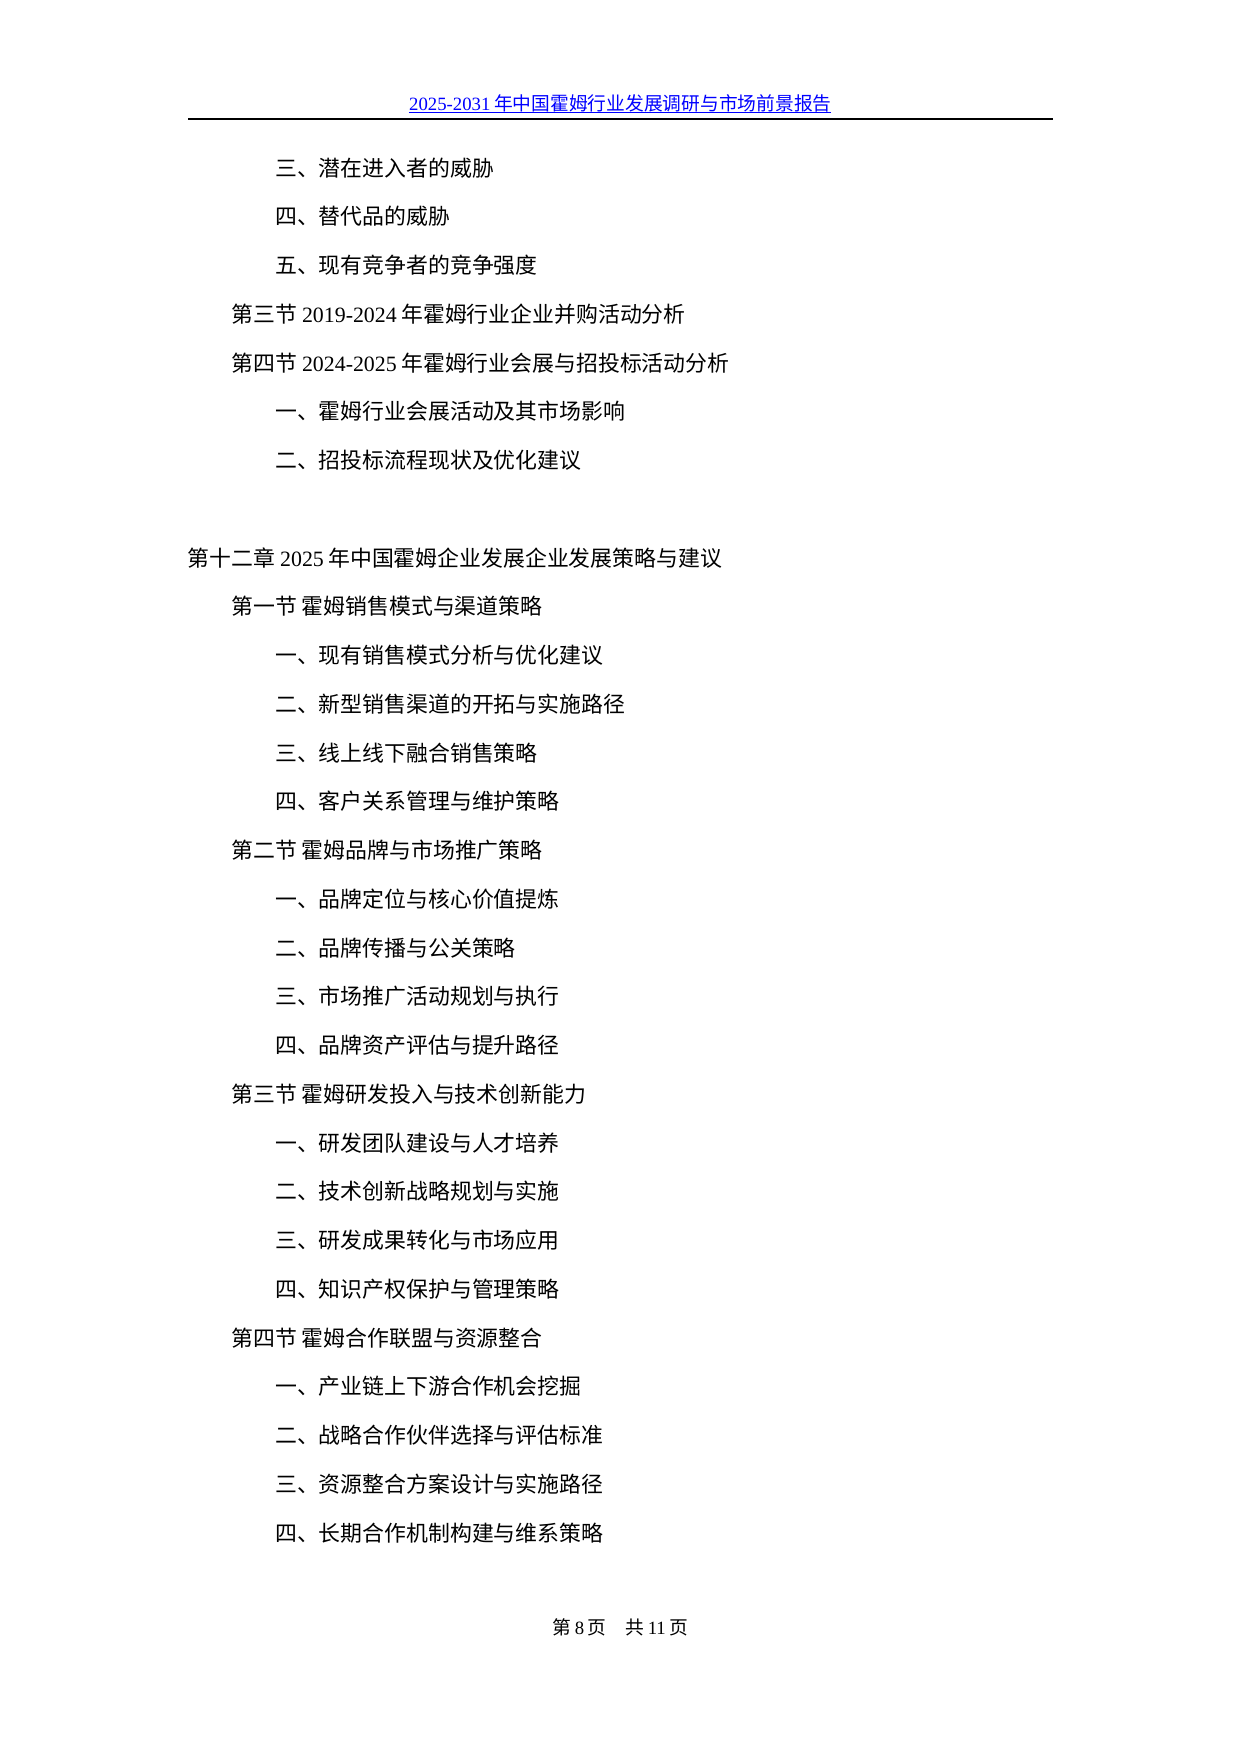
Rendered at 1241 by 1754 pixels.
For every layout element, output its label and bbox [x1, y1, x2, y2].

text [187, 150, 1053, 1548]
